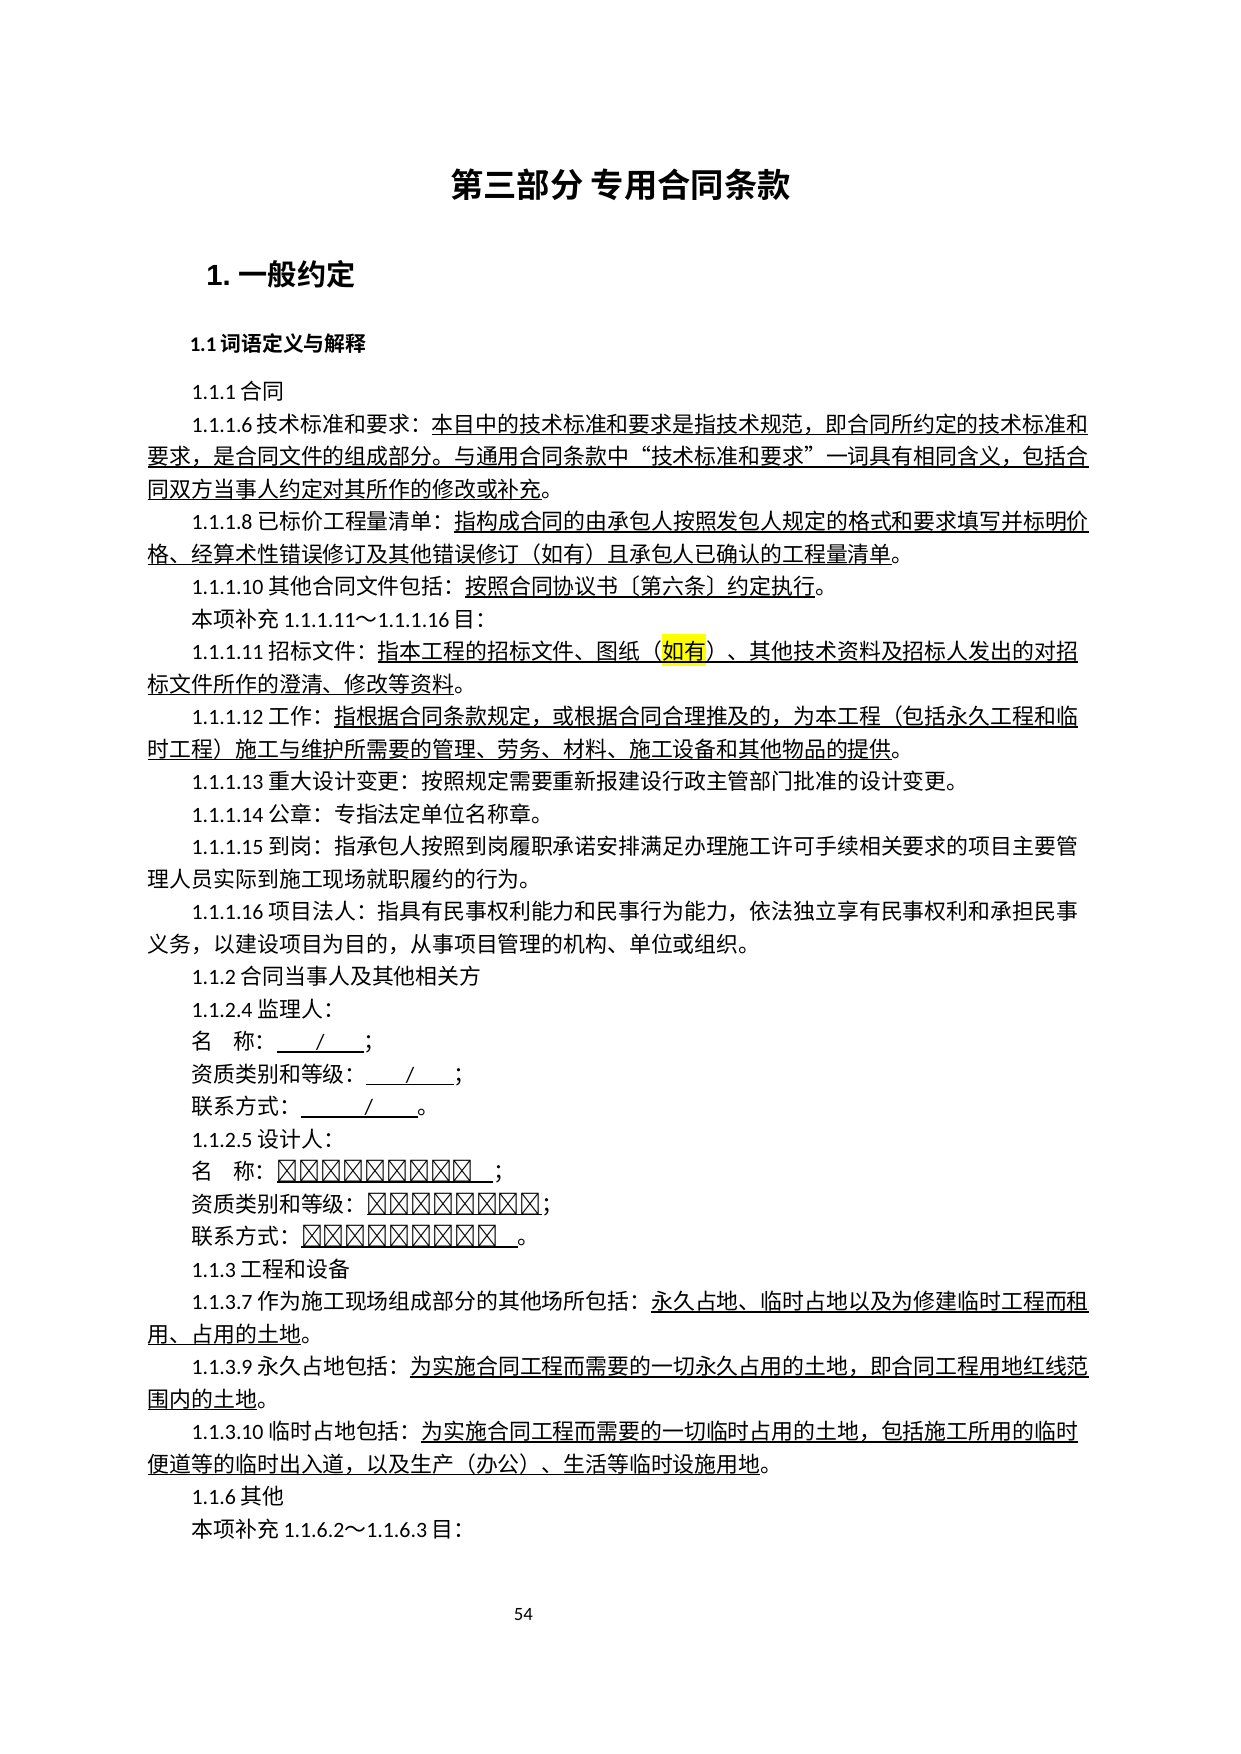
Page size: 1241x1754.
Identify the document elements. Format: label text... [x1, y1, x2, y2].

text 资质类别和等级：； [148, 1186, 1093, 1219]
text 1.1.3.9 永久占地包括：为实施合同工程而需要的一切永久占用的土地，即合同工程用地红线范围内的土地。 [148, 1349, 1093, 1414]
text 名 称： ； [148, 1154, 1093, 1186]
text 本项补充1.1.6.2～1.1.6.3目： [148, 1511, 1093, 1544]
text 1.1.3.7 作为施工现场组成部分的其他场所包括：永久占地、临时占地以及为修建临时工程而租用、占用的土地。 [148, 1284, 1093, 1349]
text 1.1.2.4 监理人： [148, 991, 1093, 1024]
text 1.1.1.15 到岗：指承包人按照到岗履职承诺安排满足办理施工许可手续相关要求的项目主要管理人员实际到施工现场就职履约的行为。 [148, 829, 1093, 894]
text 本项补充1.1.1.11～1.1.1.16目： [148, 601, 1093, 634]
text 资质类别和等级： / ； [148, 1056, 1093, 1089]
text 联系方式： 。 [148, 1219, 1093, 1251]
text 1.1.1 合同 [148, 374, 1093, 406]
text 1.1词语定义与解释 [148, 326, 1093, 358]
text 1.1.3.10 临时占地包括：为实施合同工程而需要的一切临时占用的土地，包括施工所用的临时便道等的临时出入道，以及生产（办公）、生活等临时设施用地。 [148, 1414, 1093, 1479]
text 1.1.1.12 工作：指根据合同条款规定，或根据合同合理推及的，为本工程（包括永久工程和临时工程）施工与维护所需要的管理、劳务、材料、施工设备和其他物品的提供。 [148, 699, 1093, 764]
text 1. 一般约定 [148, 240, 1093, 305]
text 1.1.1.8 已标价工程量清单：指构成合同的由承包人按照发包人规定的格式和要求填写并标明价格、经算术性错误修订及其他错误修订（如有）且承包人已确认的工程量清单。 [148, 504, 1093, 569]
text 名 称： / ； [148, 1024, 1093, 1056]
text 1.1.2 合同当事人及其他相关方 [148, 959, 1093, 991]
text 1.1.1.14 公章：专指法定单位名称章。 [148, 796, 1093, 829]
text 1.1.1.11 招标文件：指本工程的招标文件、图纸（如有）、其他技术资料及招标人发出的对招标文件所作的澄清、修改等资料。 [148, 634, 1093, 699]
text 联系方式： / 。 [148, 1089, 1093, 1121]
text 1.1.2.5 设计人： [148, 1121, 1093, 1154]
text 1.1.1.13 重大设计变更：按照规定需要重新报建设行政主管部门批准的设计变更。 [148, 764, 1093, 796]
text 第三部分 专用合同条款 [148, 151, 1093, 216]
text 1.1.6 其他 [148, 1479, 1093, 1511]
text 1.1.3 工程和设备 [148, 1251, 1093, 1284]
text 1.1.1.16 项目法人：指具有民事权利能力和民事行为能力，依法独立享有民事权利和承担民事义务，以建设项目为目的，从事项目管理的机构、单位或组织。 [148, 894, 1093, 959]
text 1.1.1.6技术标准和要求：本目中的技术标准和要求是指技术规范，即合同所约定的技术标准和要求，是合同文件的组成部分。与通用合同条款中“技术标准和要求”一词具有相同含义，包括合同双方当事人约定对其所作的修改或补充。 [148, 406, 1093, 504]
text 1.1.1.10 其他合同文件包括：按照合同协议书〔第六条〕约定执行。 [148, 569, 1093, 601]
